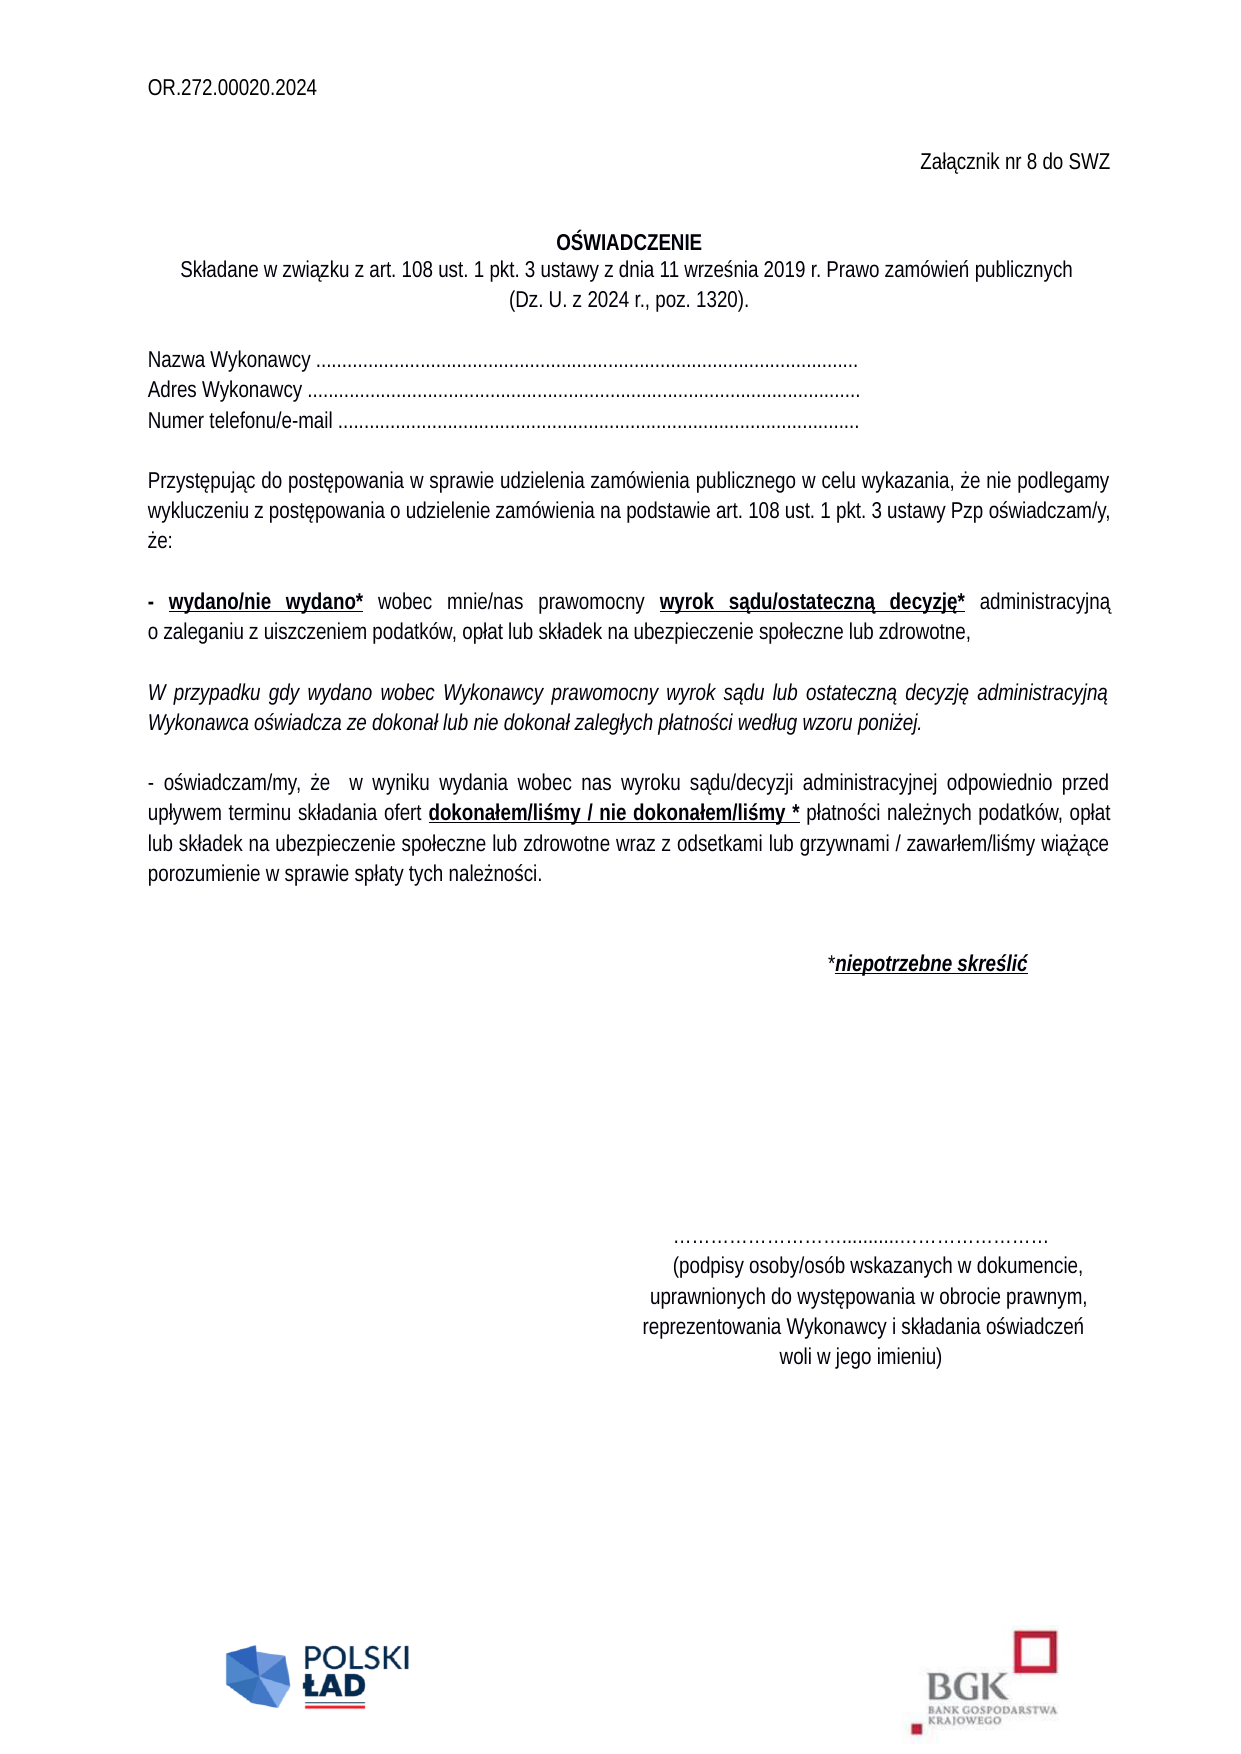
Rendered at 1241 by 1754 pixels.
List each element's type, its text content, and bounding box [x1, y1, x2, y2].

text (podpisy osoby/osób wskazanych w dokumencie, [148, 1252, 1110, 1279]
text uprawnionych do występowania w obrocie prawnym, [148, 1283, 1110, 1309]
text Adres Wykonawcy .......................................................................................................... [148, 376, 1110, 403]
text - oświadczam/my, że w wyniku wydania wobec nas wyroku sądu/decyzji administracyjnej odpowiednio przed upływem terminu składania ofert dokonałem/liśmy / nie dokonałem/liśmy * płatności należnych podatków, opłat lub składek na ubezpieczenie społeczne lub zdrowotne wraz z odsetkami lub grzywnami / zawarłem/liśmy wiążące porozumienie w sprawie spłaty tych należności. [148, 769, 1110, 886]
text Nazwa Wykonawcy ........................................................................................................ [148, 346, 1110, 372]
text reprezentowania Wykonawcy i składania oświadczeń [590, 1313, 1110, 1339]
text Załącznik nr 8 do SWZ [148, 148, 1110, 174]
text Składane w związku z art. 108 ust. 1 pkt. 3 ustawy z dnia 11 września 2019 r. Prawo zamówień publicznych (Dz. U. z 2024 r., poz. 1320). [148, 256, 1110, 312]
text *niepotrzebne skreślić [148, 950, 1110, 977]
text Numer telefonu/e-mail .................................................................................................... [148, 407, 1110, 433]
text - wydano/nie wydano* wobec mnie/nas prawomocny wyrok sądu/ostateczną decyzję* administracyjną o zaleganiu z uiszczeniem podatków, opłat lub składek na ubezpieczenie społeczne lub zdrowotne, [148, 588, 1110, 644]
text OŚWIADCZENIE [148, 229, 1110, 256]
text woli w jego imieniu) [738, 1343, 1110, 1369]
text Przystępując do postępowania w sprawie udzielenia zamówienia publicznego w celu wykazania, że nie podlegamy wykluczeniu z postępowania o udzielenie zamówienia na podstawie art. 108 ust. 1 pkt. 3 ustawy Pzp oświadczam/y, że: [148, 467, 1110, 554]
text W przypadku gdy wydano wobec Wykonawcy prawomocny wyrok sądu lub ostateczną decyzję administracyjną Wykonawca oświadcza ze dokonał lub nie dokonał zaległych płatności według wzoru poniżej. [148, 678, 1110, 735]
text ………………………...........…………………… [148, 1222, 1110, 1248]
